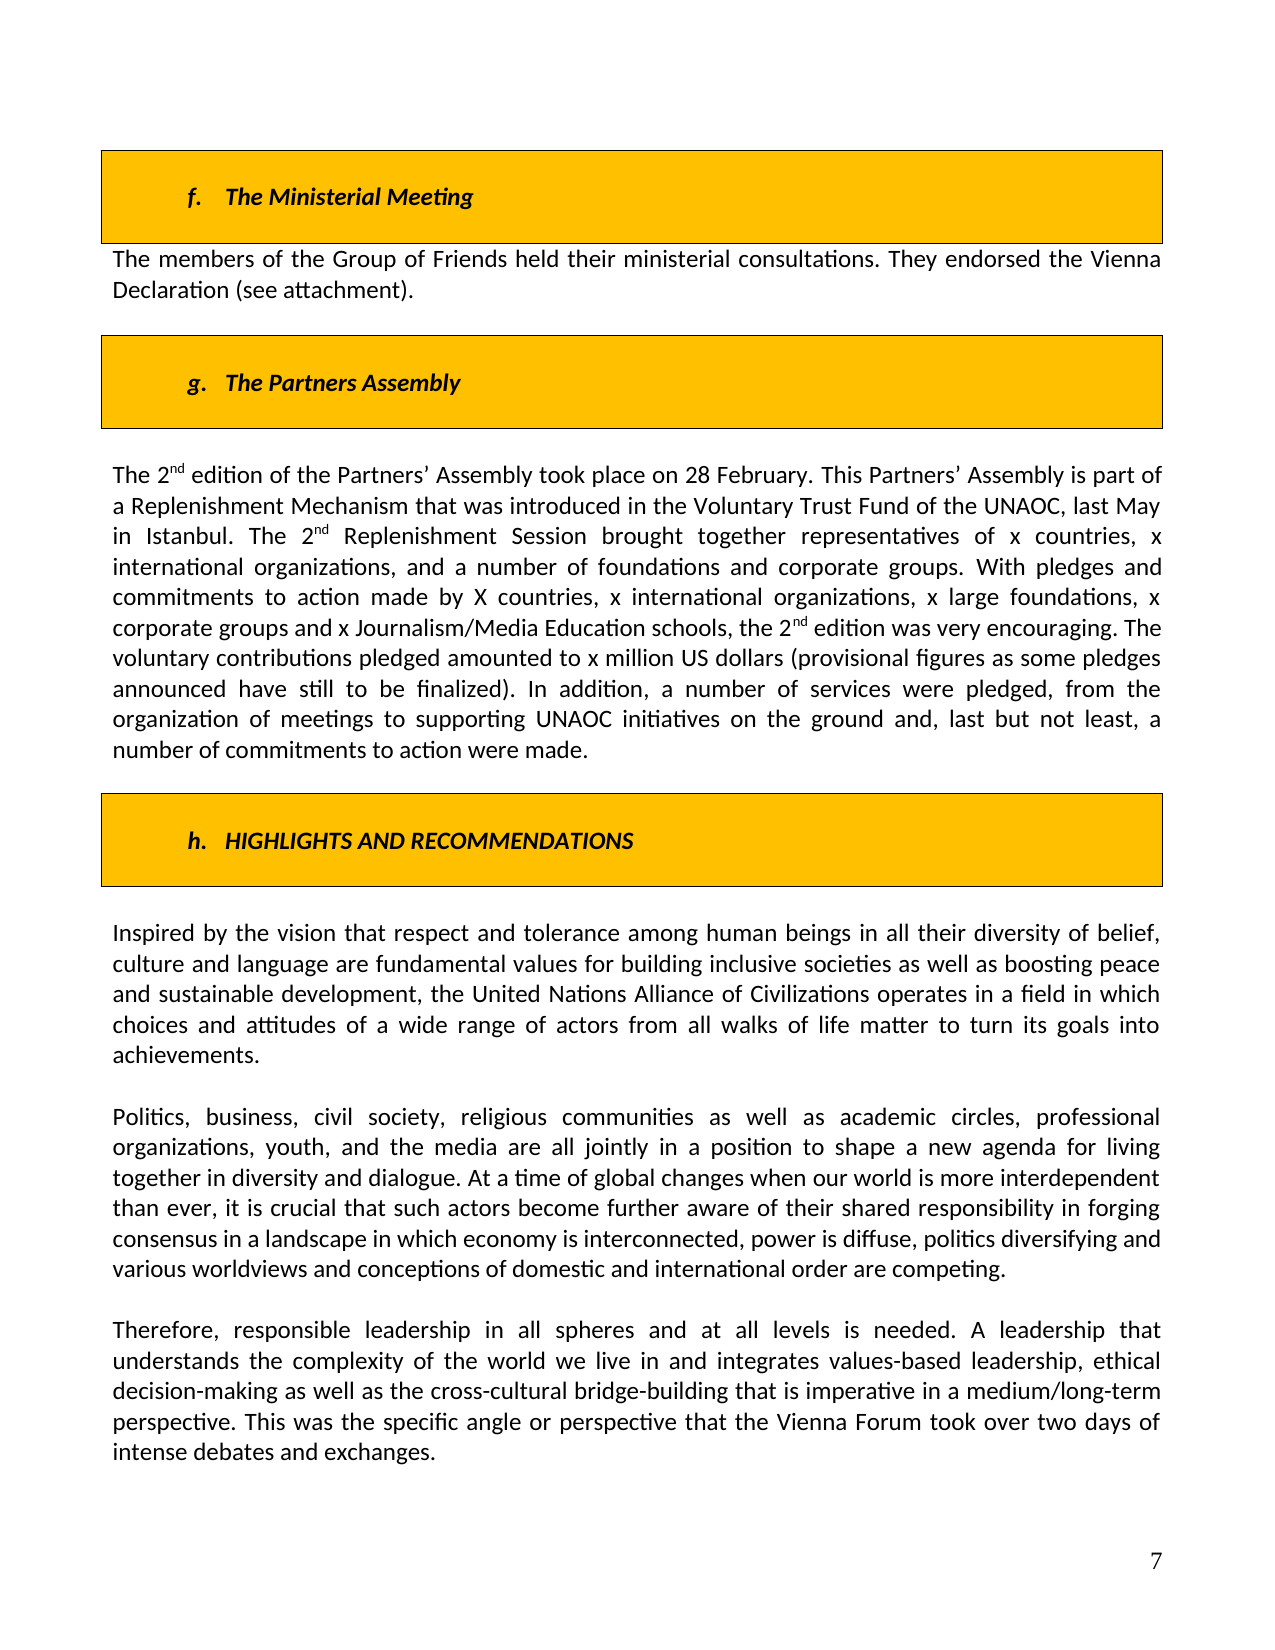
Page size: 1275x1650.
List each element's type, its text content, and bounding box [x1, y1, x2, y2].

text Politics, business, civil society, religious communities as well as academic circles, professional organizations, youth, and the media are all jointly in a position to shape a new agenda for living together in diversity and dialogue. At a time of global changes when our world is more interdependent than ever, it is crucial that such actors become further aware of their shared responsibility in forging consensus in a landscape in which economy is interconnected, power is diffuse, politics diversifying and various worldviews and conceptions of domestic and international order are competing. [112, 1101, 1162, 1284]
text Therefore, responsible leadership in all spheres and at all levels is needed. A leadership that understands the complexity of the world we live in and integrates values-based leadership, ethical decision-making as well as the cross-cultural bridge-building that is imperative in a medium/long-term perspective. This was the specific angle or perspective that the Vienna Forum took over two days of intense debates and exchanges. [112, 1314, 1162, 1467]
table_header HIGHLIGHTS AND RECOMMENDATIONS [102, 794, 1162, 886]
text The members of the Group of Friends held their ministerial consultations. They endorsed the Vienna Declaration (see attachment). [112, 244, 1162, 305]
table_header The Ministerial Meeting [102, 151, 1162, 243]
text The 2nd edition of the Partners’ Assembly took place on 28 February. This Partners’ Assembly is part of a Replenishment Mechanism that was introduced in the Voluntary Trust Fund of the UNAOC, last May in Istanbul. The 2nd Replenishment Session brought together representatives of x countries, x international organizations, and a number of foundations and corporate groups. With pledges and commitments to action made by X countries, x international organizations, x large foundations, x corporate groups and x Journalism/Media Education schools, the 2nd edition was very encouraging. The voluntary contributions pledged amounted to x million US dollars (provisional figures as some pledges announced have still to be finalized). In addition, a number of services were pledged, from the organization of meetings to supporting UNAOC initiatives on the ground and, last but not least, a number of commitments to action were made. [112, 459, 1162, 764]
table_header The Partners Assembly [102, 336, 1162, 428]
text Inspired by the vision that respect and tolerance among human beings in all their diversity of belief, culture and language are fundamental values for building inclusive societies as well as boosting peace and sustainable development, the United Nations Alliance of Civilizations operates in a field in which choices and attitudes of a wide range of actors from all walks of life matter to turn its goals into achievements. [112, 917, 1162, 1070]
